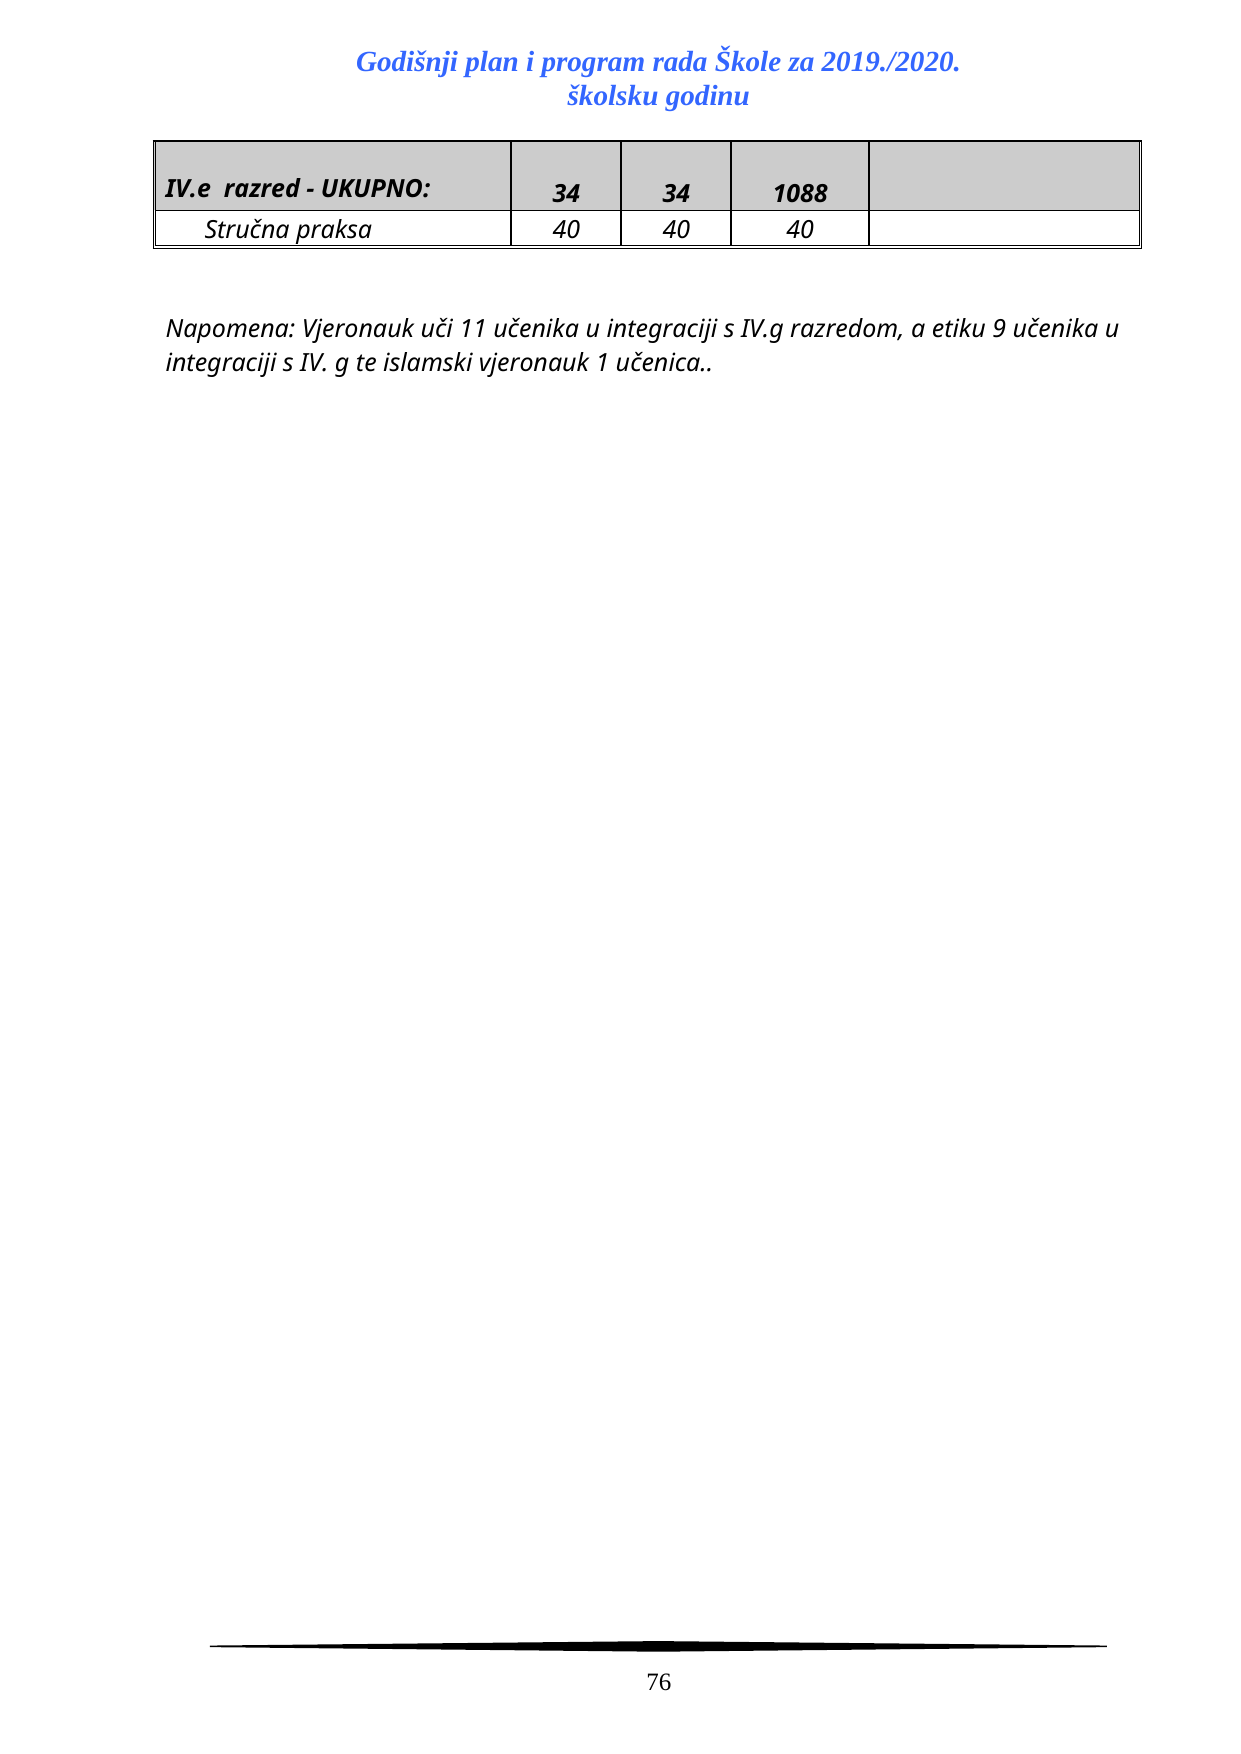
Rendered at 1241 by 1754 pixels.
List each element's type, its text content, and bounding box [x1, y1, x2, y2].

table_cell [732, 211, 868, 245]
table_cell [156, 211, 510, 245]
text Napomena: Vjeronauk uči 11 učenika u integraciji s IV.g razredom, a etiku 9 učenika u integraciji s IV. g te islamski vjeronauk 1 učenica.. [165, 311, 1152, 379]
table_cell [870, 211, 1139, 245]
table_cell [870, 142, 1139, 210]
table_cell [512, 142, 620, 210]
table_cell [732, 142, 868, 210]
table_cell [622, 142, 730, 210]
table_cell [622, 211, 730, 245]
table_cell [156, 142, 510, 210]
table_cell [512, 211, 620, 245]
